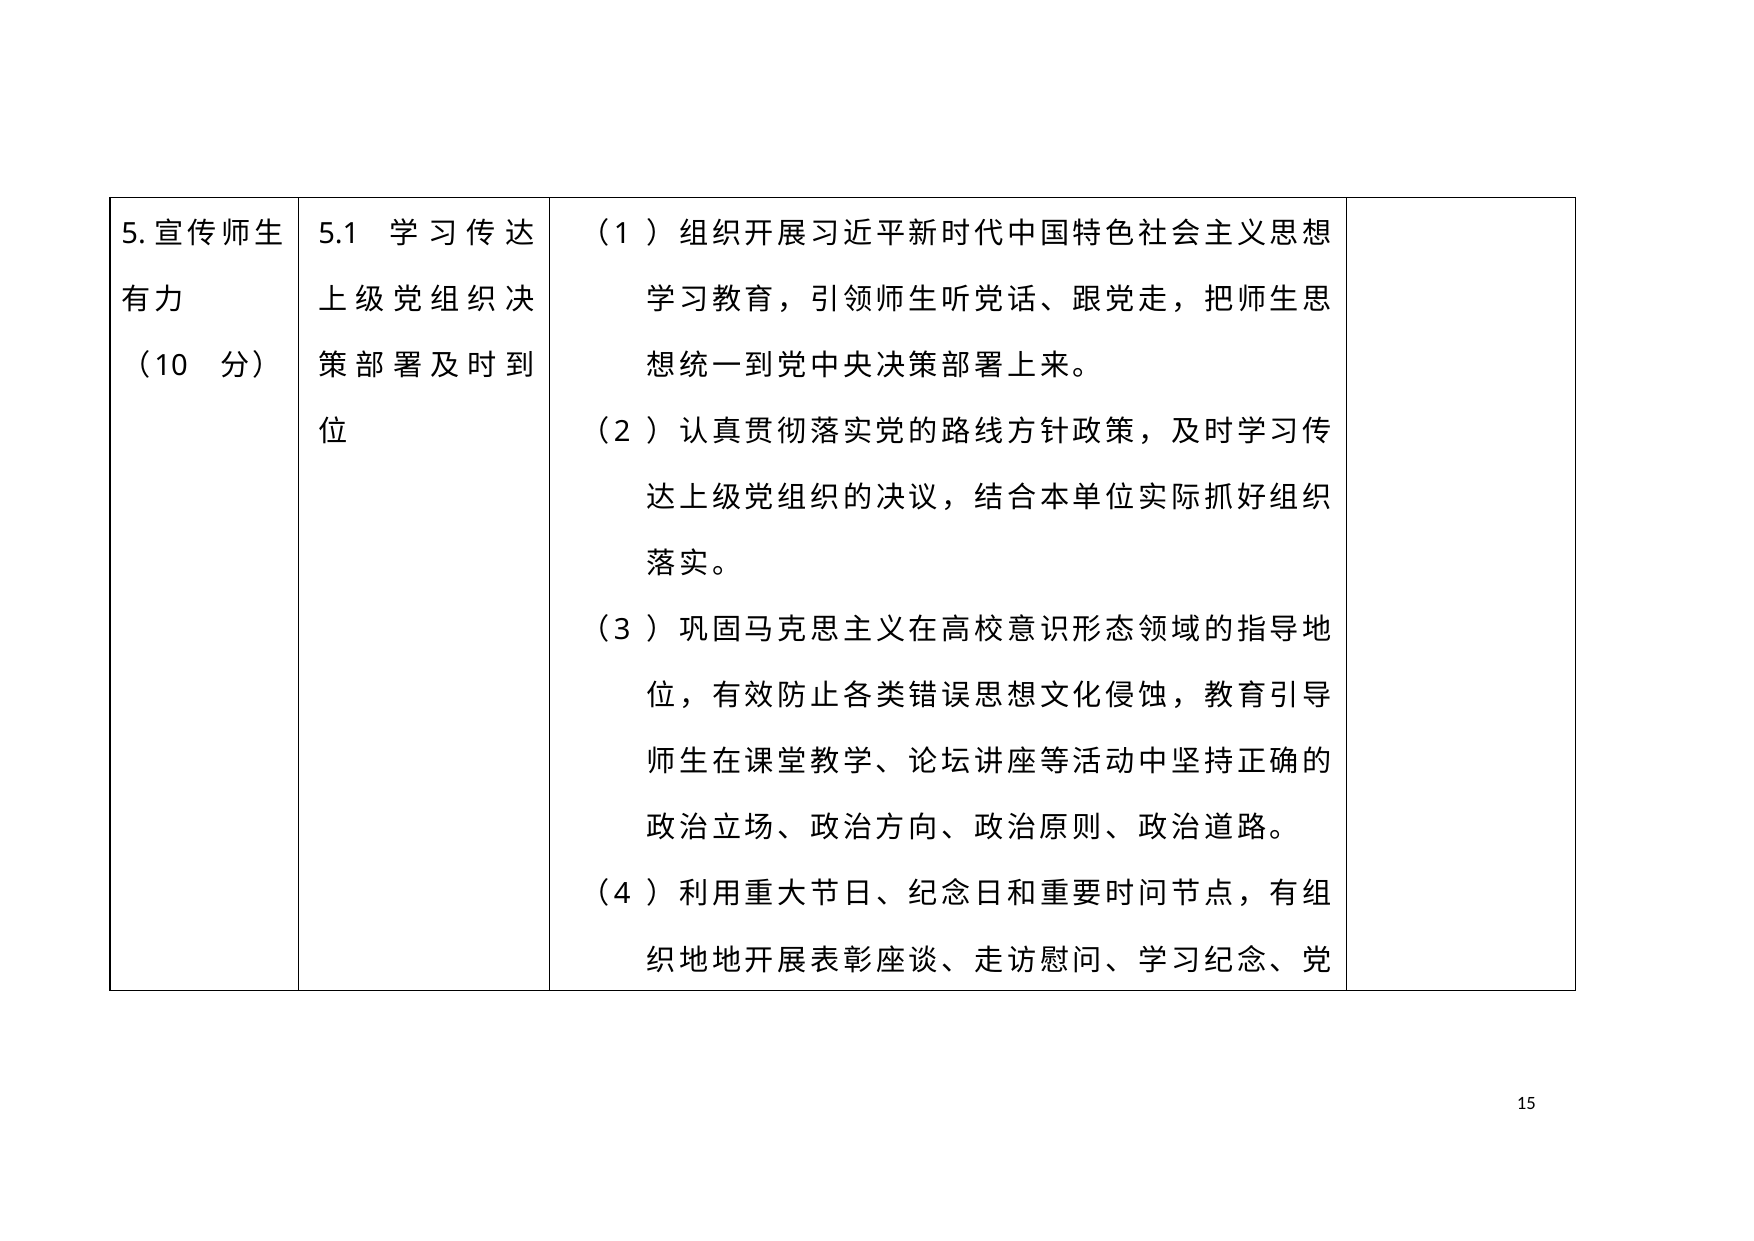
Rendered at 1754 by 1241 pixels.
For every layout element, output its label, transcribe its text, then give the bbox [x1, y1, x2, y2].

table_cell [299, 198, 549, 990]
table_cell [1347, 198, 1575, 990]
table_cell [550, 198, 1346, 990]
table_cell 5.宣传师生有力 （10分） [111, 198, 298, 990]
